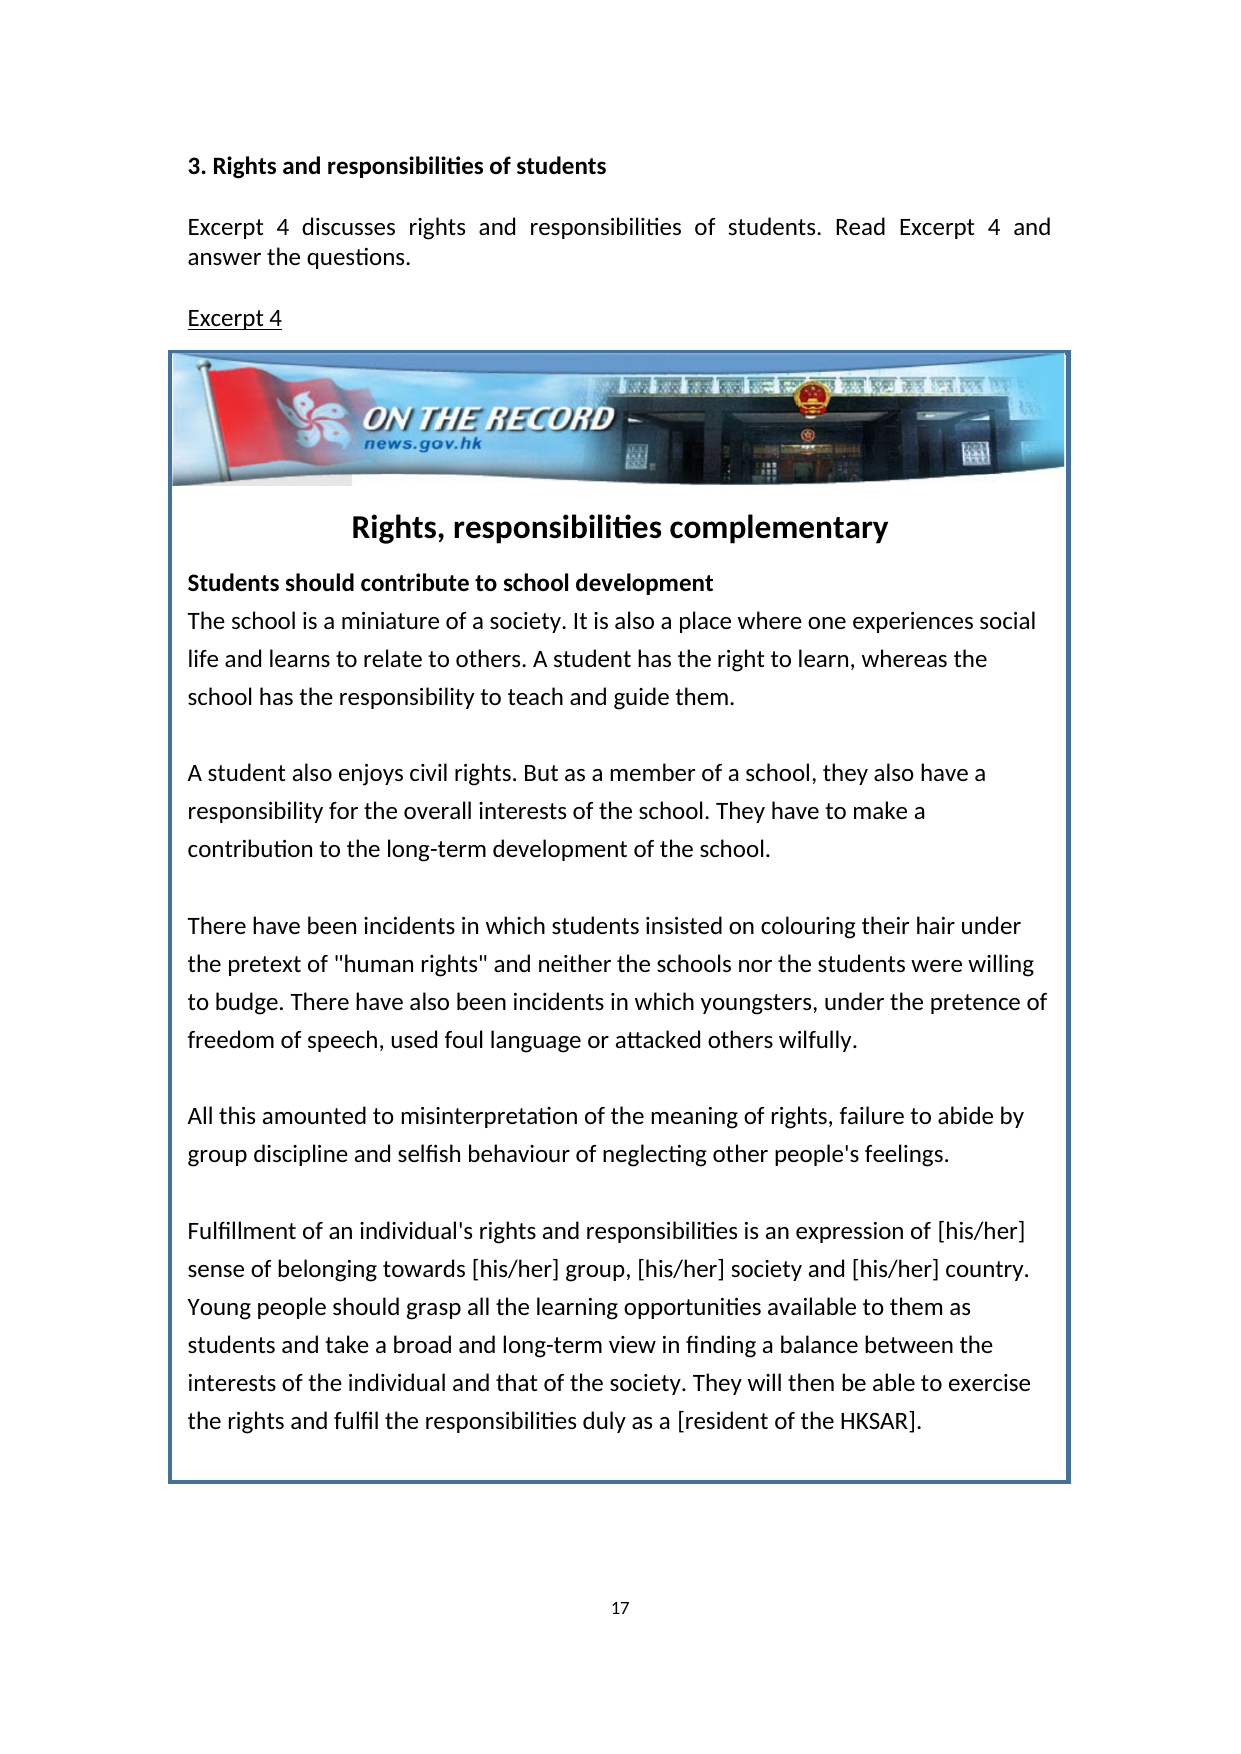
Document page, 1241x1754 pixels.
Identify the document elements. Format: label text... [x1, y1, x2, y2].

text Students should contribute to school development [187, 567, 1053, 597]
text Excerpt 4 [187, 303, 1053, 333]
text The school is a miniature of a society. It is also a place where one experiences social life and learns to relate to others. A student has the right to learn, whereas the school has the responsibility to teach and guide them. [187, 605, 1053, 712]
picture [172, 353, 1065, 486]
text 3. Rights and responsibilities of students [187, 150, 1053, 181]
text There have been incidents in which students insisted on colouring their hair under the pretext of "human rights" and neither the schools nor the students were willing to budge. There have also been incidents in which youngsters, under the pretence of freedom of speech, used foul language or attacked others wilfully. [187, 910, 1053, 1055]
text Rights, responsibilities complementary [187, 506, 1053, 546]
text All this amounted to misinterpretation of the meaning of rights, failure to abide by group discipline and selfish behaviour of neglecting other people's feelings. [187, 1100, 1053, 1169]
text Excerpt 4 discusses rights and responsibilities of students. Read Excerpt 4 and answer the questions. [187, 211, 1053, 272]
text A student also enjoys civil rights. But as a member of a school, they also have a responsibility for the overall interests of the school. They have to make a contribution to the long-term development of the school. [187, 757, 1053, 864]
text Fulfillment of an individual's rights and responsibilities is an expression of [his/her] sense of belonging towards [his/her] group, [his/her] society and [his/her] country. Young people should grasp all the learning opportunities available to them as students and take a broad and long-term view in finding a balance between the interests of the individual and that of the society. They will then be able to exercise the rights and fulfil the responsibilities duly as a [resident of the HKSAR]. [187, 1215, 1053, 1436]
